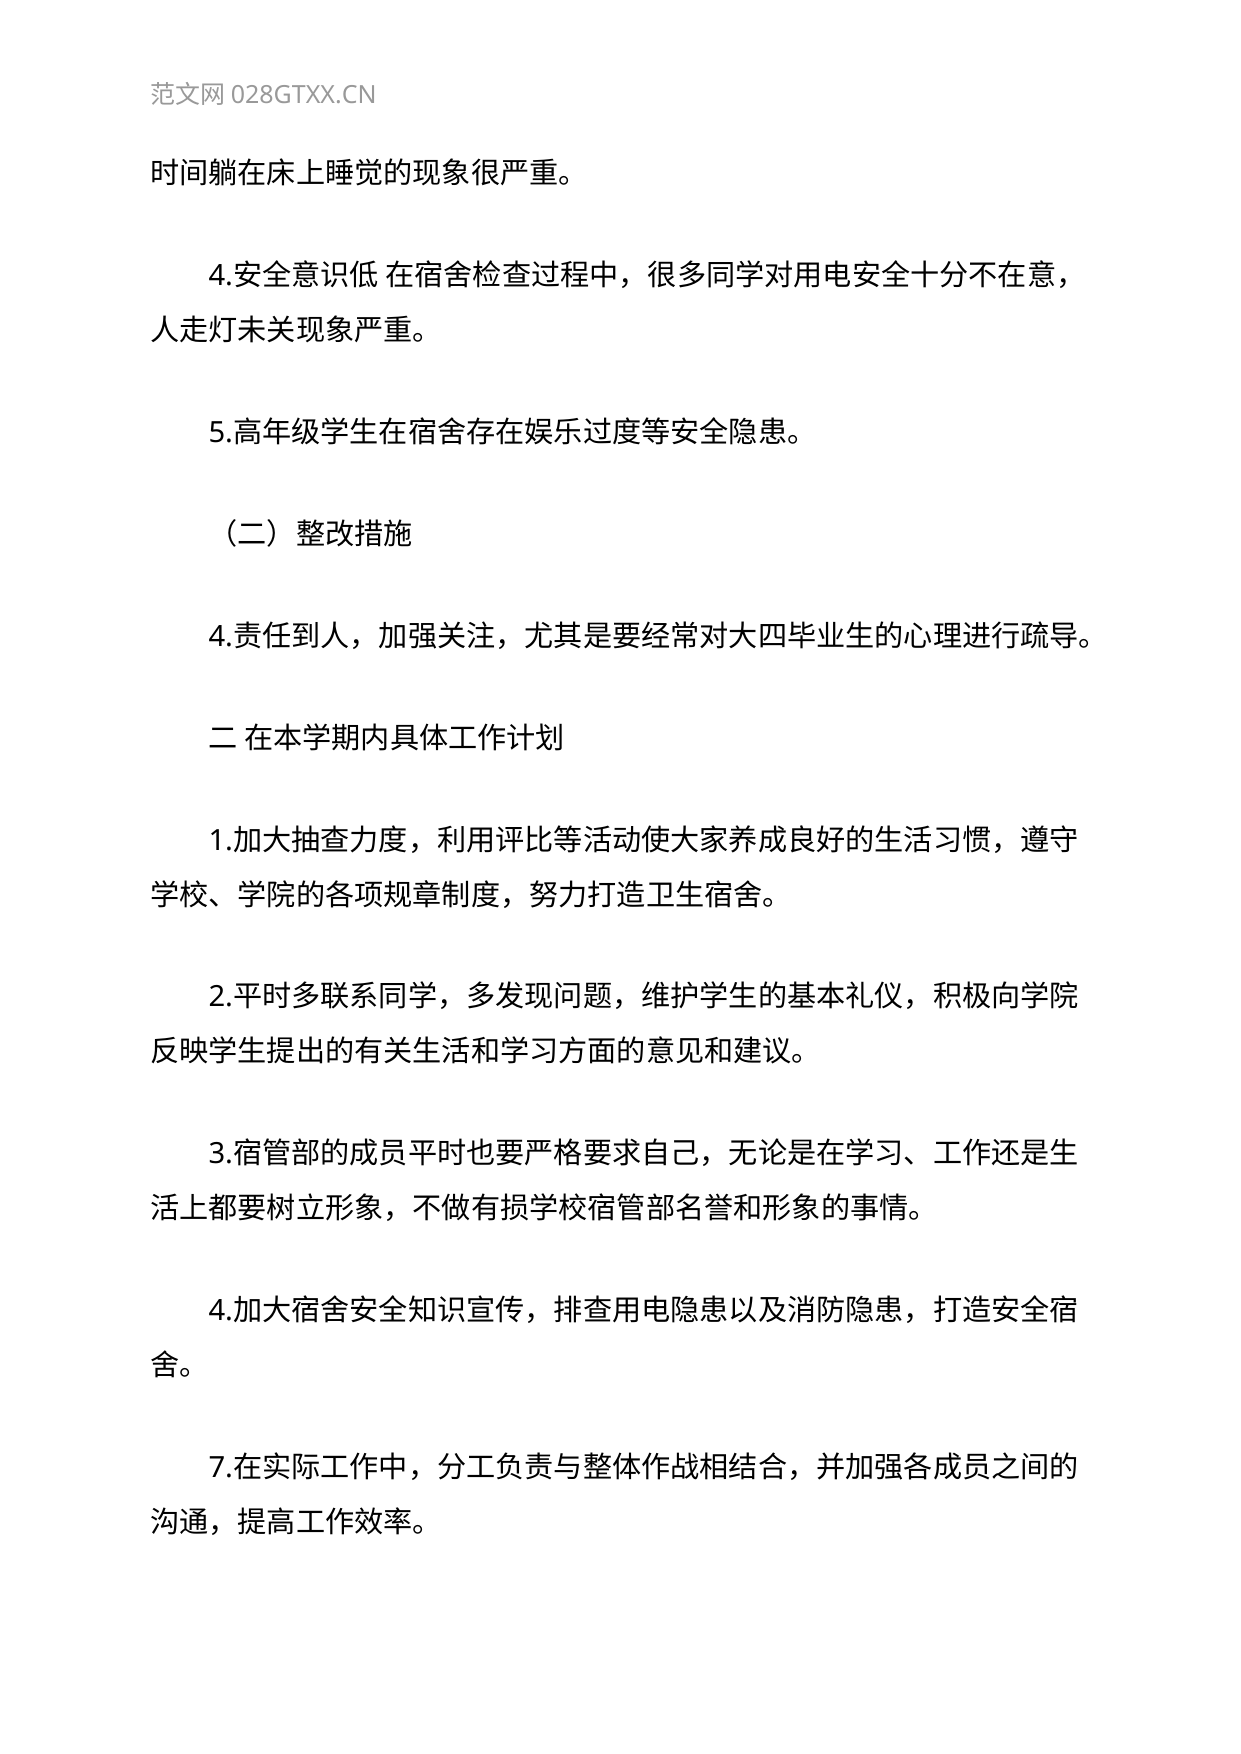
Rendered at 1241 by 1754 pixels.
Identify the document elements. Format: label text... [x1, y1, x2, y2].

text 4.安全意识低 在宿舍检查过程中，很多同学对用电安全十分不在意，人走灯未关现象严重。 [150, 252, 1090, 349]
text 二 在本学期内具体工作计划 [150, 714, 1090, 757]
text 1.加大抽查力度，利用评比等活动使大家养成良好的生活习惯，遵守学校、学院的各项规章制度，努力打造卫生宿舍。 [150, 816, 1090, 913]
text 4.加大宿舍安全知识宣传，排查用电隐患以及消防隐患，打造安全宿舍。 [150, 1286, 1090, 1384]
text 4.责任到人，加强关注，尤其是要经常对大四毕业生的心理进行疏导。 [150, 612, 1090, 655]
text （二）整改措施 [150, 511, 1090, 553]
text 5.高年级学生在宿舍存在娱乐过度等安全隐患。 [150, 408, 1090, 451]
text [150, 150, 1090, 192]
text 7.在实际工作中，分工负责与整体作战相结合，并加强各成员之间的沟通，提高工作效率。 [150, 1443, 1090, 1540]
text 2.平时多联系同学，多发现问题，维护学生的基本礼仪，积极向学院反映学生提出的有关生活和学习方面的意见和建议。 [150, 973, 1090, 1070]
text 3.宿管部的成员平时也要严格要求自己，无论是在学习、工作还是生活上都要树立形象，不做有损学校宿管部名誉和形象的事情。 [150, 1129, 1090, 1227]
